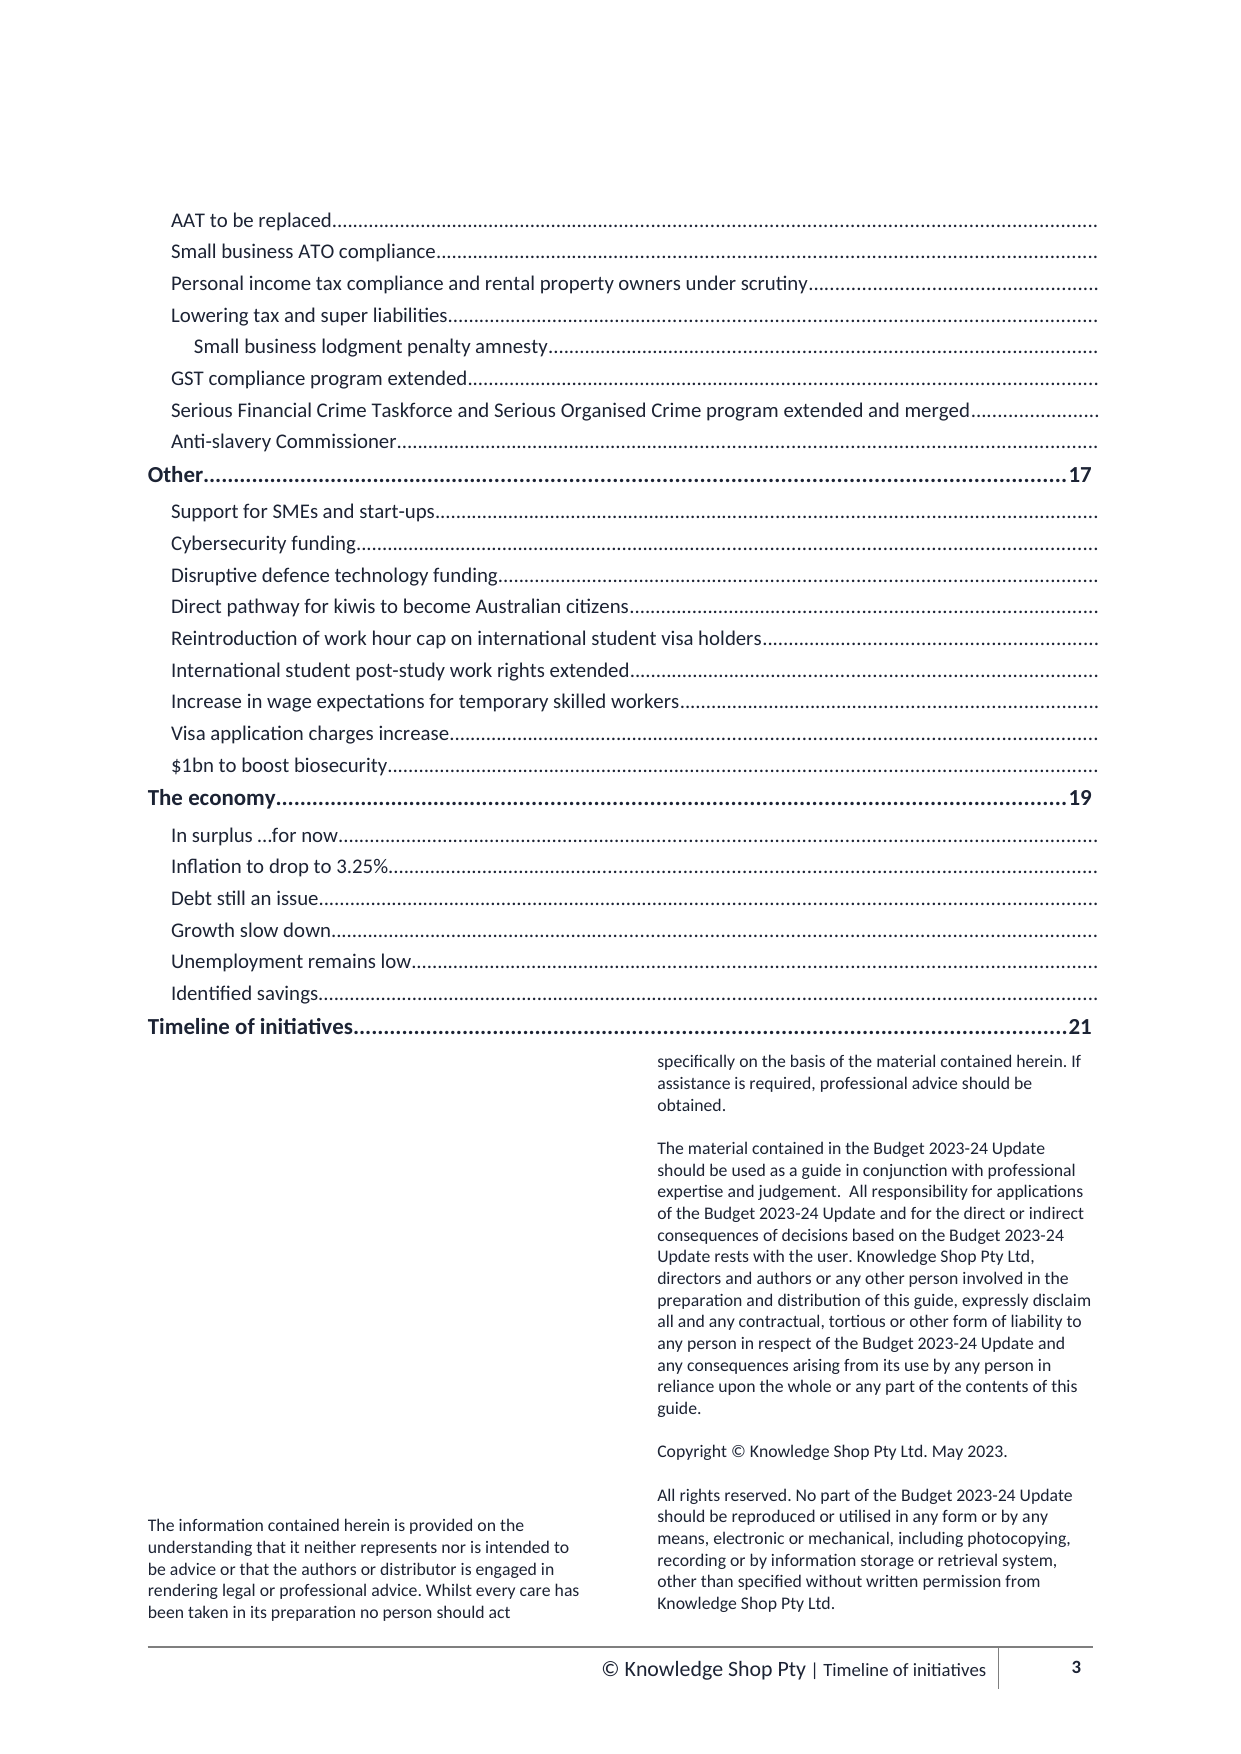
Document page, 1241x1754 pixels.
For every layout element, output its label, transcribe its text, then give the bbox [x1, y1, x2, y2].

text The information contained herein is provided on the understanding that it neither represents nor is intended to be advice or that the authors or distributor is engaged in rendering legal or professional advice. Whilst every care has been taken in its preparation no person should act specifically on the basis of the material contained herein. If assistance is required, professional advice should be obtained. [657, 1050, 1093, 1115]
text The information contained herein is provided on the understanding that it neither represents nor is intended to be advice or that the authors or distributor is engaged in rendering legal or professional advice. Whilst every care has been taken in its preparation no person should act specifically on the basis of the material contained herein. If assistance is required, professional advice should be obtained. [148, 1514, 583, 1623]
text Copyright © Knowledge Shop Pty Ltd. May 2023. [657, 1440, 1093, 1462]
text The material contained in the Budget 2023-24 Update should be used as a guide in conjunction with professional expertise and judgement. All responsibility for applications of the Budget 2023-24 Update and for the direct or indirect consequences of decisions based on the Budget 2023-24 Update rests with the user. Knowledge Shop Pty Ltd, directors and authors or any other person involved in the preparation and distribution of this guide, expressly disclaim all and any contractual, tortious or other form of liability to any person in respect of the Budget 2023-24 Update and any consequences arising from its use by any person in reliance upon the whole or any part of the contents of this guide. [657, 1137, 1093, 1419]
text All rights reserved. No part of the Budget 2023-24 Update should be reproduced or utilised in any form or by any means, electronic or mechanical, including photocopying, recording or by information storage or retrieval system, other than specified without written permission from Knowledge Shop Pty Ltd. [657, 1484, 1093, 1614]
